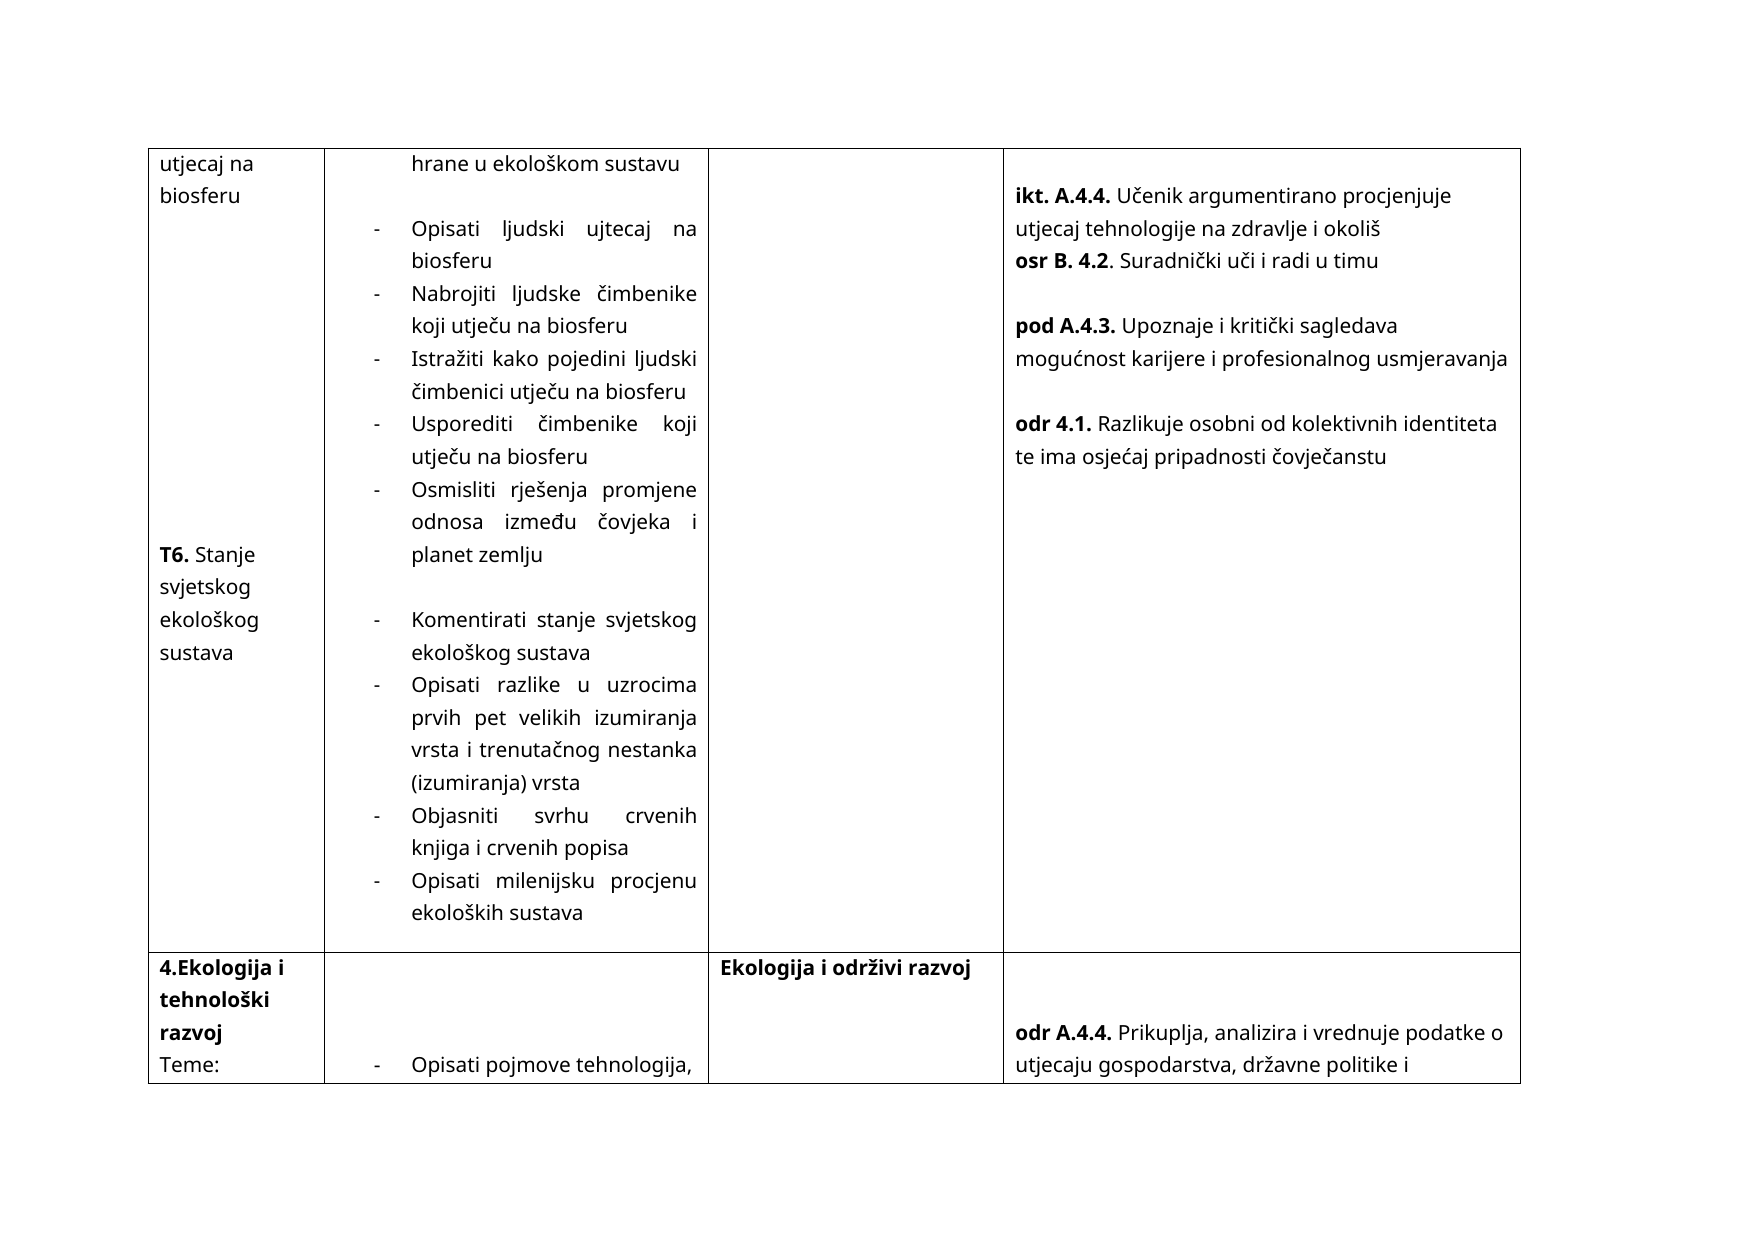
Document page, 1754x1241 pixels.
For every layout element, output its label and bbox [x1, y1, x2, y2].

table_cell [709, 149, 1003, 952]
table_cell [1004, 149, 1520, 952]
table_cell [325, 149, 708, 952]
table_cell [1004, 953, 1520, 1083]
table_cell [709, 953, 1003, 1083]
table_cell [325, 953, 708, 1083]
table_cell [149, 149, 324, 952]
table_cell [149, 953, 324, 1083]
